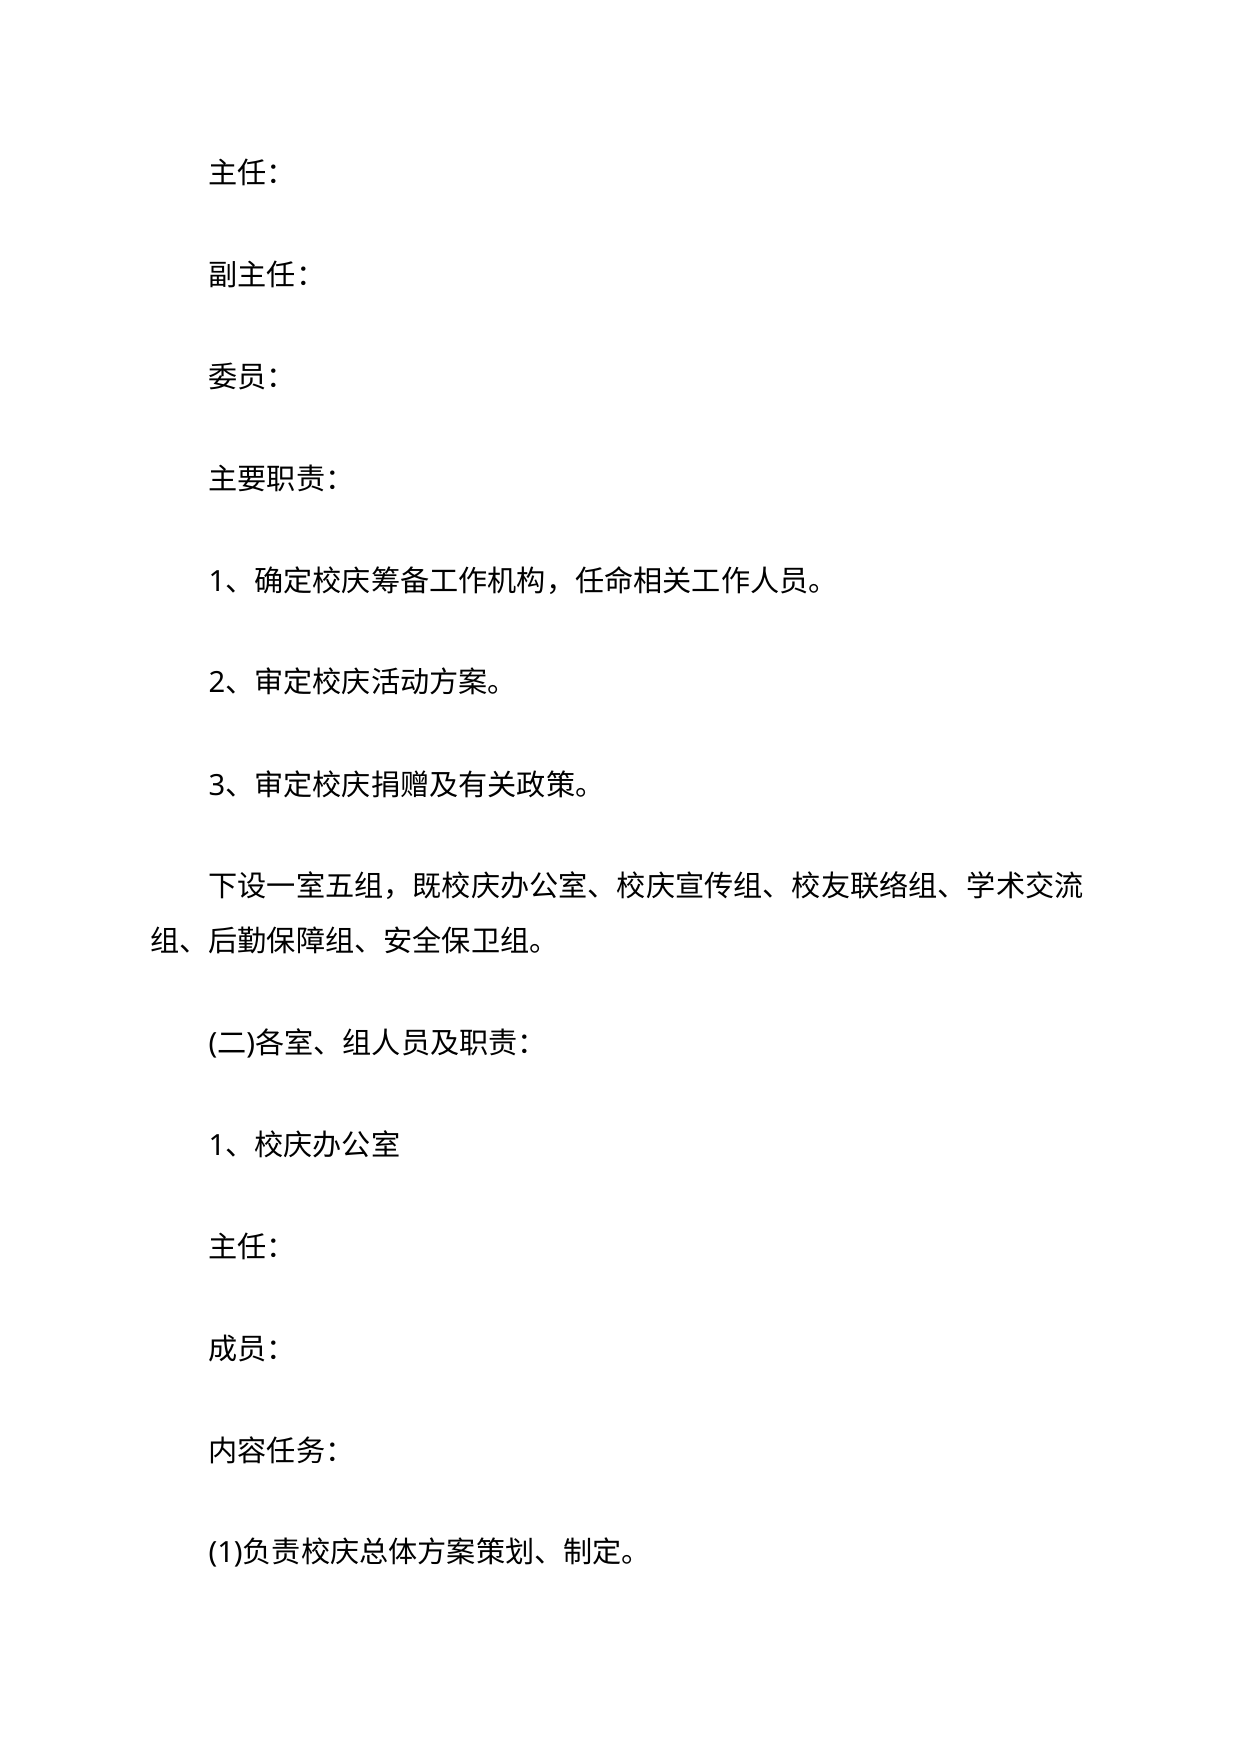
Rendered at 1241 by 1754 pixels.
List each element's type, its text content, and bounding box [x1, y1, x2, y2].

text 成员： [150, 1325, 1090, 1368]
text 1、校庆办公室 [150, 1122, 1090, 1164]
text 3、审定校庆捐赠及有关政策。 [150, 761, 1090, 803]
text (1)负责校庆总体方案策划、制定。 [150, 1529, 1090, 1571]
text 主任： [150, 150, 1090, 192]
text 2、审定校庆活动方案。 [150, 659, 1090, 701]
text 内容任务： [150, 1427, 1090, 1469]
text 1、确定校庆筹备工作机构，任命相关工作人员。 [150, 557, 1090, 599]
text 副主任： [150, 252, 1090, 294]
text 主要职责： [150, 455, 1090, 498]
text (二)各室、组人员及职责： [150, 1020, 1090, 1062]
text 下设一室五组，既校庆办公室、校庆宣传组、校友联络组、学术交流组、后勤保障组、安全保卫组。 [150, 863, 1090, 960]
text 主任： [150, 1224, 1090, 1266]
text 委员： [150, 353, 1090, 396]
